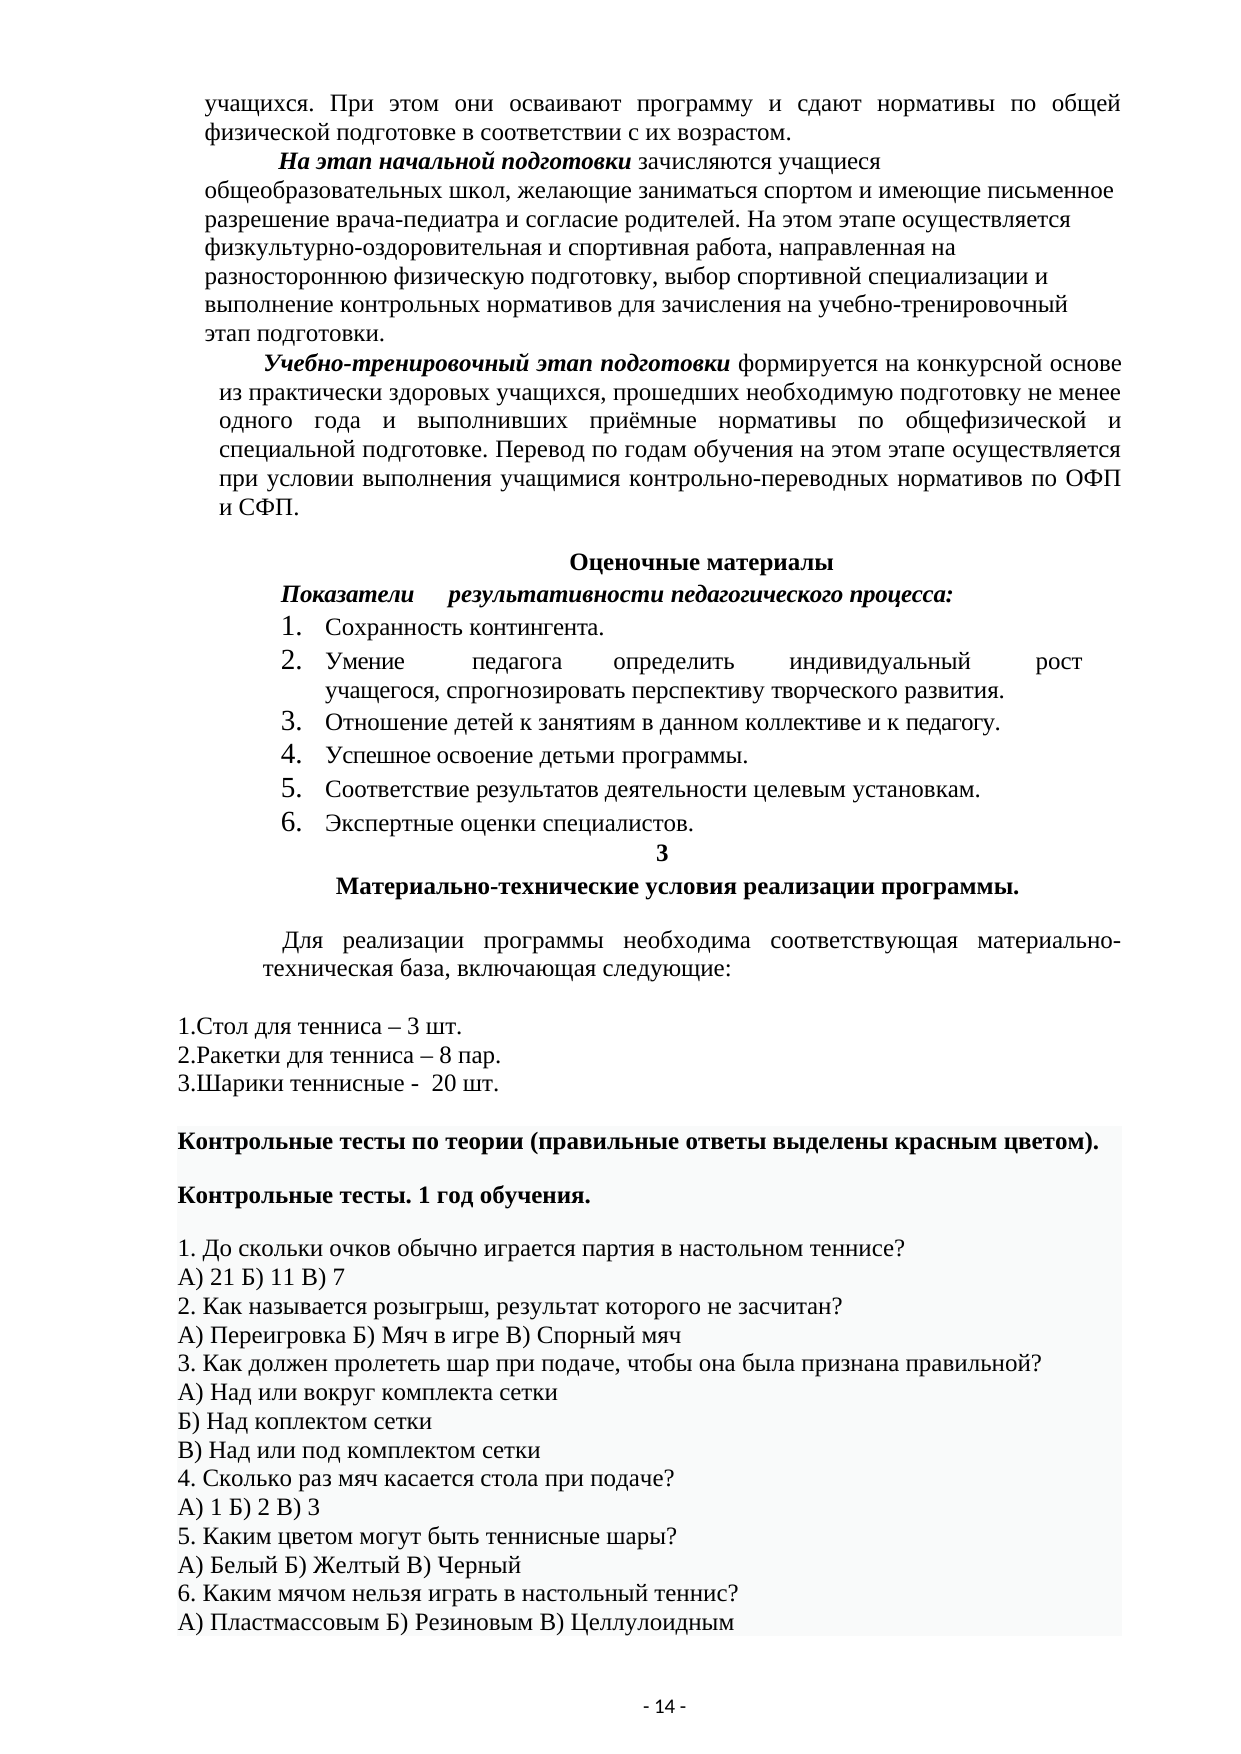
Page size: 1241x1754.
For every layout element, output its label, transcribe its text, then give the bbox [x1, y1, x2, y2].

list Материально-технические условия реализации программы. [336, 871, 1122, 899]
text А) Пластмассовым Б) Резиновым В) Целлулоидным [177, 1607, 1122, 1636]
list Умение педагога определить индивидуальный рост учащегося, спрогнозировать перспективу творческого развития. [177, 642, 1092, 704]
list Соответствие результатов деятельности целевым установкам. [177, 771, 1122, 804]
text Контрольные тесты. 1 год обучения. [177, 1180, 1122, 1208]
text А) 21 Б) 11 В) 7 [177, 1262, 1122, 1291]
subtitle Оценочные материалы [281, 547, 1122, 576]
text А) Белый Б) Желтый В) Черный [177, 1550, 1122, 1578]
list Отношение детей к занятиям в данном коллективе и к педагогу. [177, 704, 1122, 737]
text Для реализации программы необходима соответствующая материально-техническая база, включающая следующие: [263, 925, 1122, 982]
text Контрольные тесты по теории (правильные ответы выделены красным цветом). [177, 1126, 1122, 1155]
text Учебно-тренировочный этап подготовки формируется на конкурсной основе из практически здоровых учащихся, прошедших необходимую подготовку не менее одного года и выполнивших приёмные нормативы по общефизической и специальной подготовке. Перевод по годам обучения на этом этапе осуществляется при условии выполнения учащимися контрольно-переводных нормативов по ОФП и СФП. [219, 348, 1122, 521]
text 6. Каким мячом нельзя играть в настольный теннис? [177, 1578, 1122, 1607]
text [204, 89, 1122, 146]
list Сохранность контингента. [177, 609, 1122, 642]
subtitle Показатели результативности педагогического процесса: [177, 576, 1122, 609]
list Экспертные оценки специалистов. [177, 804, 1122, 838]
text 1. До скольки очков обычно играется партия в настольном теннисе? [177, 1233, 1122, 1262]
list Успешное освоение детьми программы. [177, 737, 1122, 771]
text 2. Как называется розыгрыш, результат которого не засчитан? [177, 1291, 1122, 1320]
text Б) Над коплектом сетки [177, 1406, 1122, 1435]
text 3.Шарики теннисные - 20 шт. [177, 1068, 1122, 1097]
text 2.Ракетки для тенниса – 8 пар. [177, 1040, 1122, 1068]
text 4. Сколько раз мяч касается стола при подаче? [177, 1463, 1122, 1492]
text А) 1 Б) 2 В) 3 [177, 1492, 1122, 1521]
text В) Над или под комплектом сетки [177, 1435, 1122, 1463]
text 3. Как должен пролететь шар при подаче, чтобы она была признана правильной? [177, 1348, 1122, 1377]
text 1.Стол для тенниса – 3 шт. [177, 1011, 1122, 1040]
text На этап начальной подготовки зачисляются учащиеся общеобразовательных школ, желающие заниматься спортом и имеющие письменное разрешение врача-педиатра и согласие родителей. На этом этапе осуществляется физкультурно-оздоровительная и спортивная работа, направленная на разностороннюю физическую подготовку, выбор спортивной специализации и выполнение контрольных нормативов для зачисления на учебно-тренировочный этап подготовки. [204, 147, 1116, 347]
text А) Над или вокруг комплекта сетки [177, 1377, 1122, 1406]
text А) Переигровка Б) Мяч в игре В) Спорный мяч [177, 1320, 1122, 1348]
text 5. Каким цветом могут быть теннисные шары? [177, 1521, 1122, 1550]
